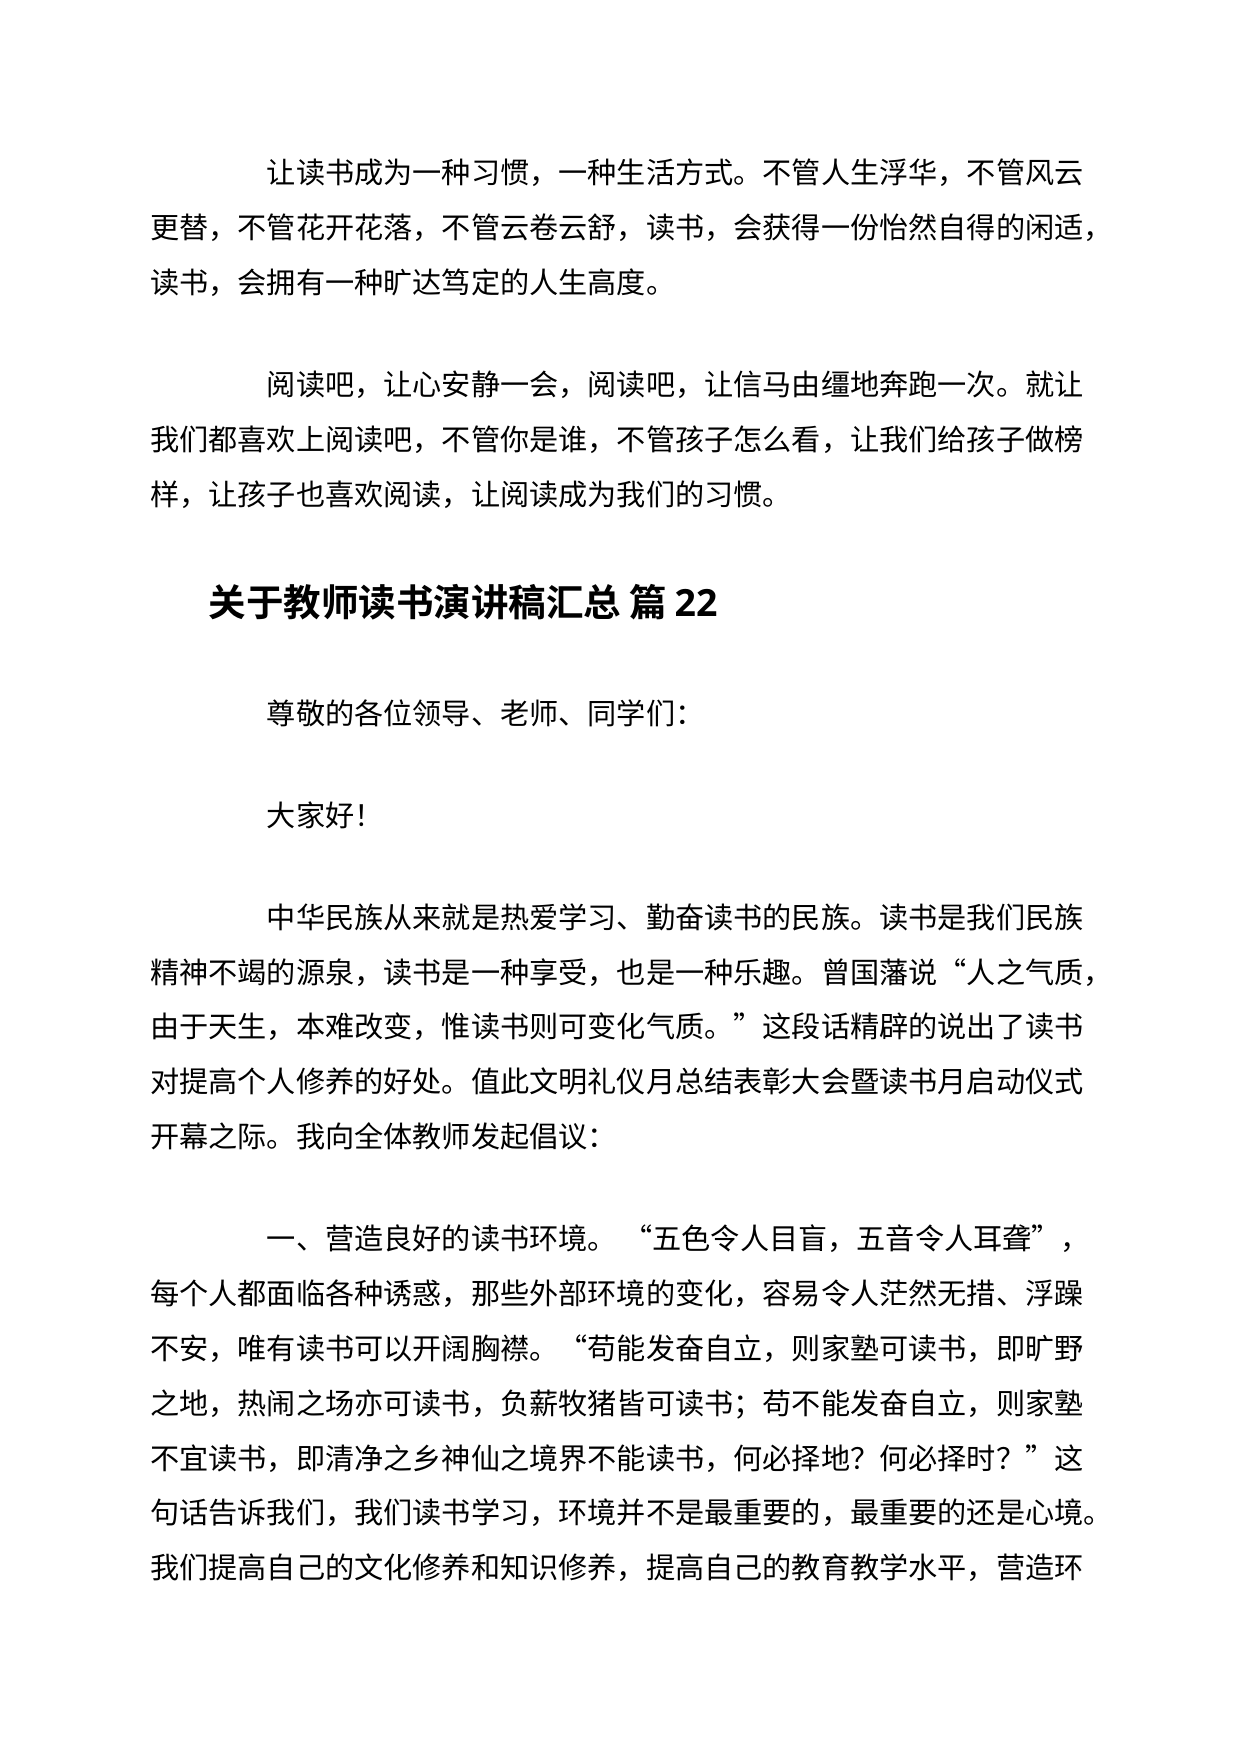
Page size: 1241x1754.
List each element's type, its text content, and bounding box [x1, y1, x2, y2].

text 尊敬的各位领导、老师、同学们： [150, 691, 1090, 733]
text 大家好！ [150, 792, 1090, 835]
text 中华民族从来就是热爱学习、勤奋读书的民族。读书是我们民族精神不竭的源泉，读书是一种享受，也是一种乐趣。曾国藩说“人之气质，由于天生，本难改变，惟读书则可变化气质。”这段话精辟的说出了读书对提高个人修养的好处。值此文明礼仪月总结表彰大会暨读书月启动仪式开幕之际。我向全体教师发起倡议： [150, 894, 1090, 1156]
text 让读书成为一种习惯，一种生活方式。不管人生浮华，不管风云更替，不管花开花落，不管云卷云舒，读书，会获得一份怡然自得的闲适，读书，会拥有一种旷达笃定的人生高度。 [150, 150, 1090, 302]
text 阅读吧，让心安静一会，阅读吧，让信马由缰地奔跑一次。就让我们都喜欢上阅读吧，不管你是谁，不管孩子怎么看，让我们给孩子做榜样，让孩子也喜欢阅读，让阅读成为我们的习惯。 [150, 362, 1090, 514]
text 关于教师读书演讲稿汇总 篇22 [150, 573, 1090, 628]
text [150, 1216, 1090, 1587]
